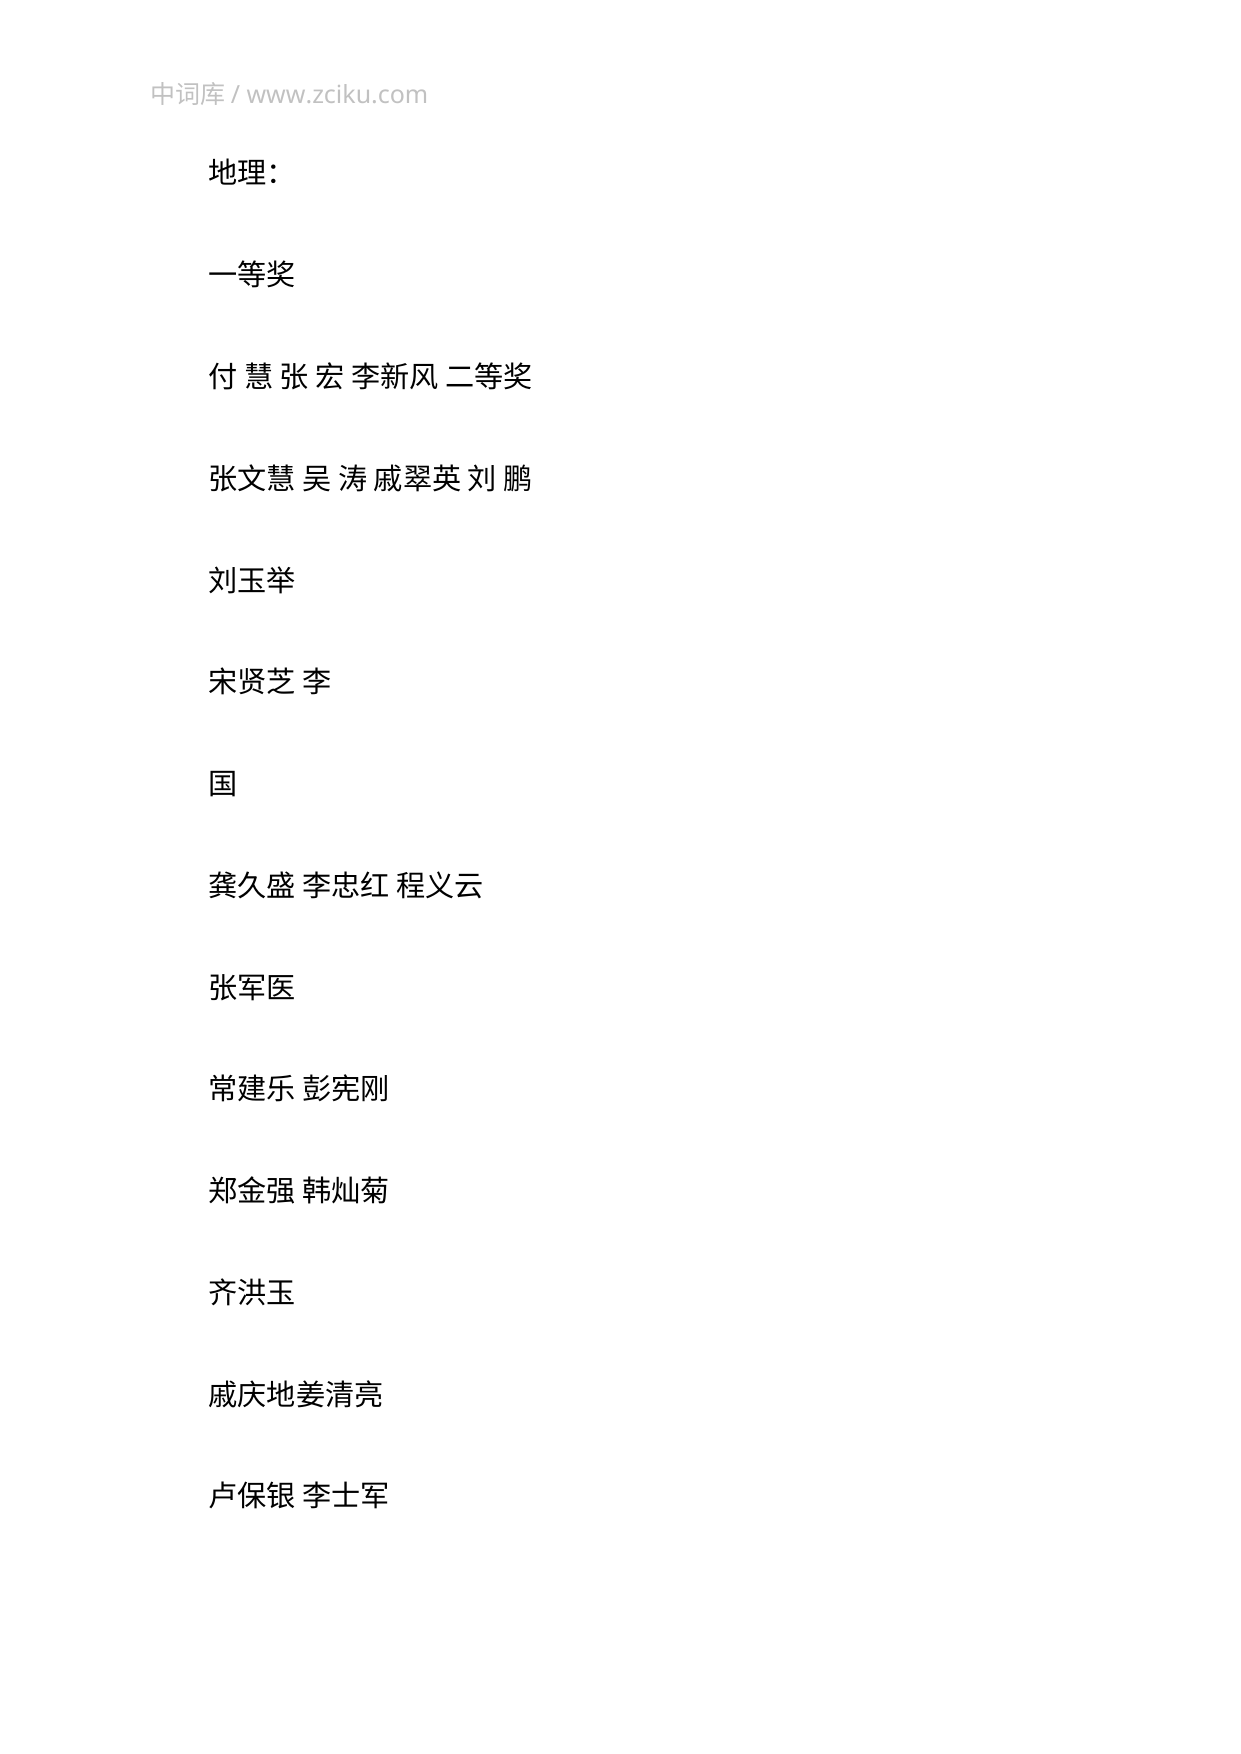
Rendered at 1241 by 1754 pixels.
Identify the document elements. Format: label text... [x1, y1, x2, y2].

text 齐洪玉 [150, 1269, 1090, 1312]
text 常建乐 彭宪刚 [150, 1066, 1090, 1108]
text 张文慧 吴 涛 戚翠英 刘 鹏 [150, 455, 1090, 498]
text 刘玉举 [150, 557, 1090, 599]
text 地理： [150, 150, 1090, 192]
text 龚久盛 李忠红 程义云 [150, 862, 1090, 905]
text 郑金强 韩灿菊 [150, 1168, 1090, 1210]
text 国 [150, 761, 1090, 803]
text 戚庆地姜清亮 [150, 1371, 1090, 1413]
text 张军医 [150, 964, 1090, 1006]
text 卢保银 李士军 [150, 1473, 1090, 1515]
text 宋贤芝 李 [150, 659, 1090, 701]
text 付 慧 张 宏 李新风 二等奖 [150, 353, 1090, 396]
text 一等奖 [150, 252, 1090, 294]
